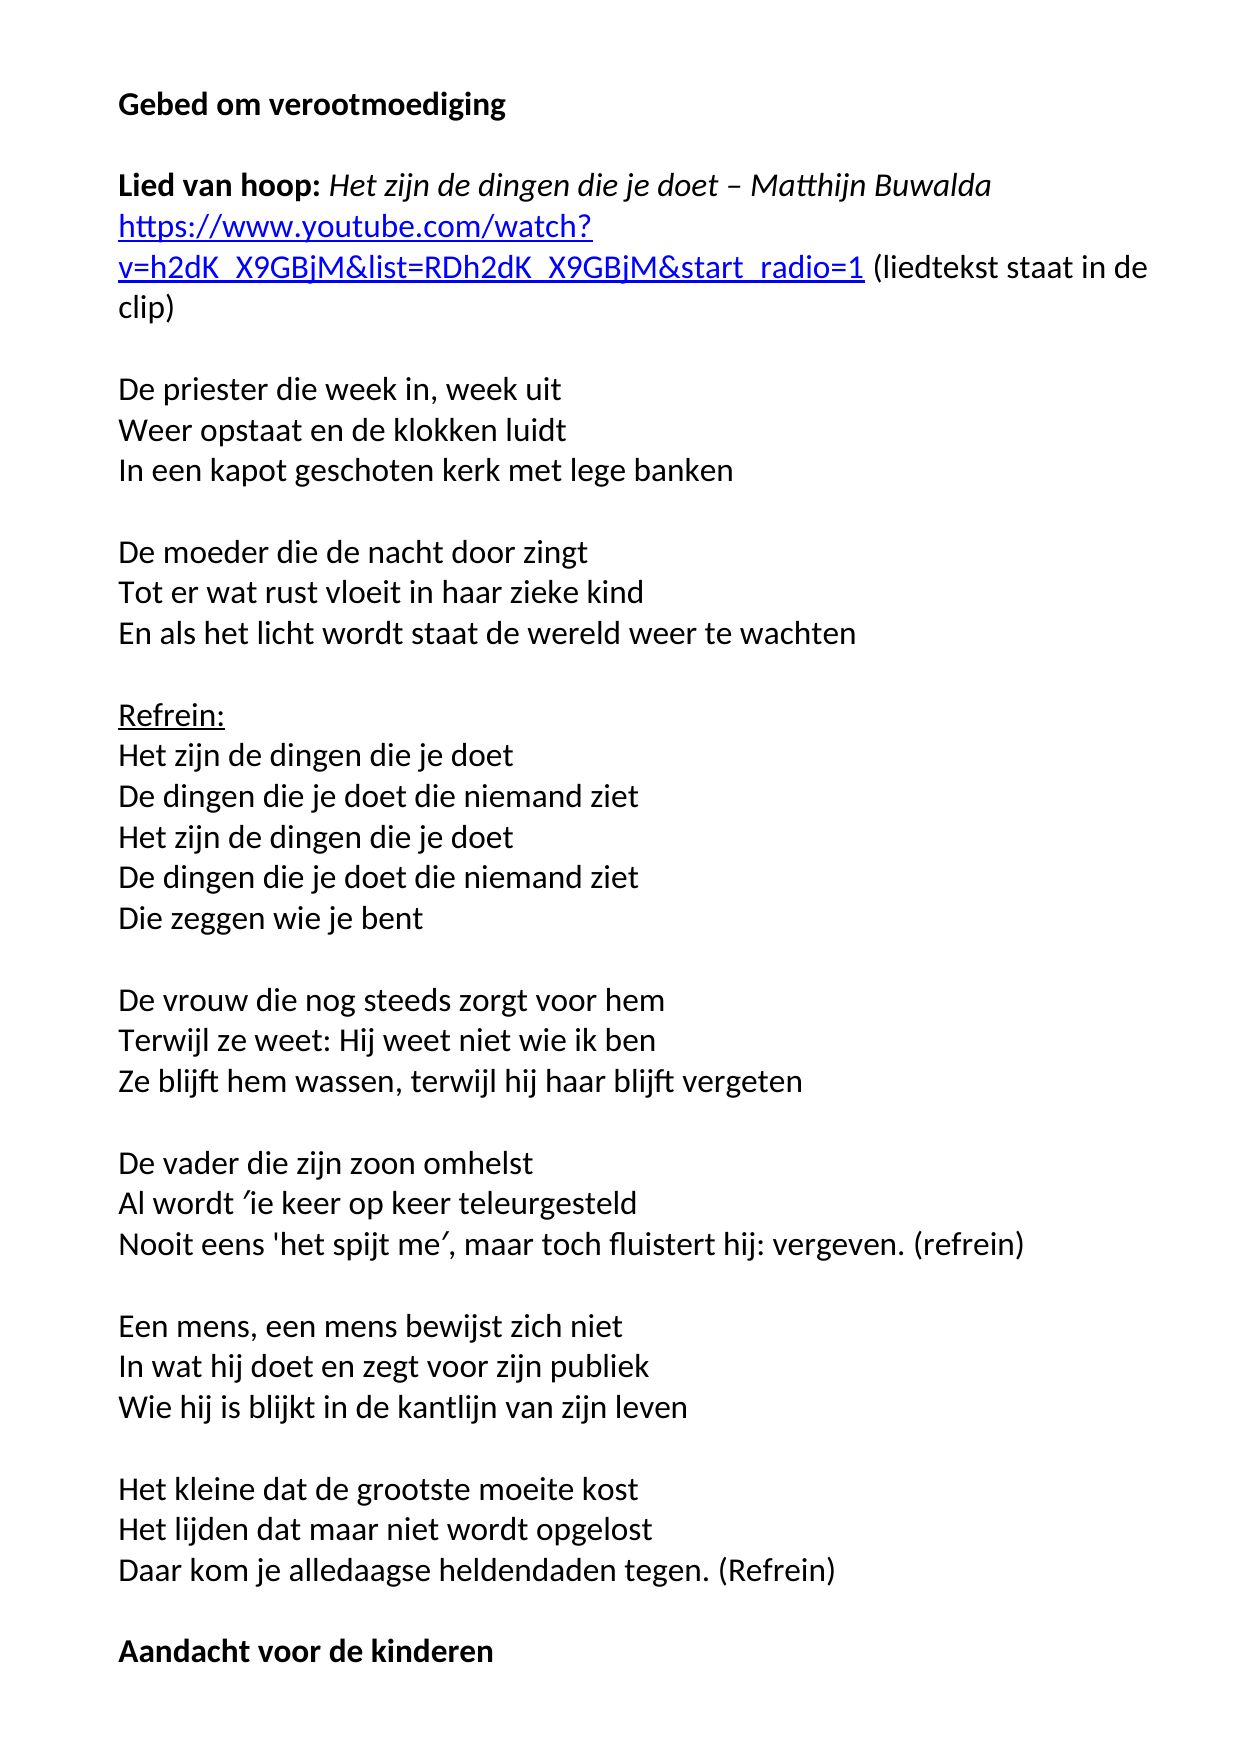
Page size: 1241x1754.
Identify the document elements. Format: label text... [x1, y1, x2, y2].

text Het zijn de dingen die je doet [118, 816, 1157, 857]
text In een kapot geschoten kerk met lege banken [118, 449, 1157, 490]
text Weer opstaat en de klokken luidt [118, 408, 1157, 449]
text Een mens, een mens bewijst zich niet [118, 1304, 1157, 1345]
text Ze blijft hem wassen, terwijl hij haar blijft vergeten [118, 1060, 1157, 1101]
text Tot er wat rust vloeit in haar zieke kind [118, 571, 1157, 612]
text Wie hij is blijkt in de kantlijn van zijn leven [118, 1386, 1157, 1427]
text https://www.youtube.com/watch?v=h2dK_X9GBjM&list=RDh2dK_X9GBjM&start_radio=1 (liedtekst staat in de clip) [118, 205, 1157, 327]
text Het lijden dat maar niet wordt opgelost [118, 1508, 1157, 1549]
text Refrein: [118, 694, 1157, 734]
text De vader die zijn zoon omhelst [118, 1142, 1157, 1182]
text De dingen die je doet die niemand ziet [118, 857, 1157, 897]
text De priester die week in, week uit [118, 368, 1157, 408]
text Het kleine dat de grootste moeite kost [118, 1467, 1157, 1508]
text Terwijl ze weet: Hij weet niet wie ik ben [118, 1019, 1157, 1060]
text En als het licht wordt staat de wereld weer te wachten [118, 612, 1157, 653]
text Lied van hoop: Het zijn de dingen die je doet – Matthijn Buwalda [118, 164, 1157, 205]
text In wat hij doet en zegt voor zijn publiek [118, 1345, 1157, 1386]
text Al wordt ′ie keer op keer teleurgesteld [118, 1182, 1157, 1223]
text De moeder die de nacht door zingt [118, 531, 1157, 571]
text Die zeggen wie je bent [118, 897, 1157, 938]
text Daar kom je alledaagse heldendaden tegen. (Refrein) [118, 1549, 1157, 1590]
text De dingen die je doet die niemand ziet [118, 775, 1157, 816]
text De vrouw die nog steeds zorgt voor hem [118, 979, 1157, 1019]
text Het zijn de dingen die je doet [118, 734, 1157, 775]
text Aandacht voor de kinderen [118, 1630, 1157, 1671]
text Nooit eens 'het spijt me′, maar toch fluistert hij: vergeven. (refrein) [118, 1223, 1157, 1264]
text Gebed om verootmoediging [118, 83, 1157, 123]
